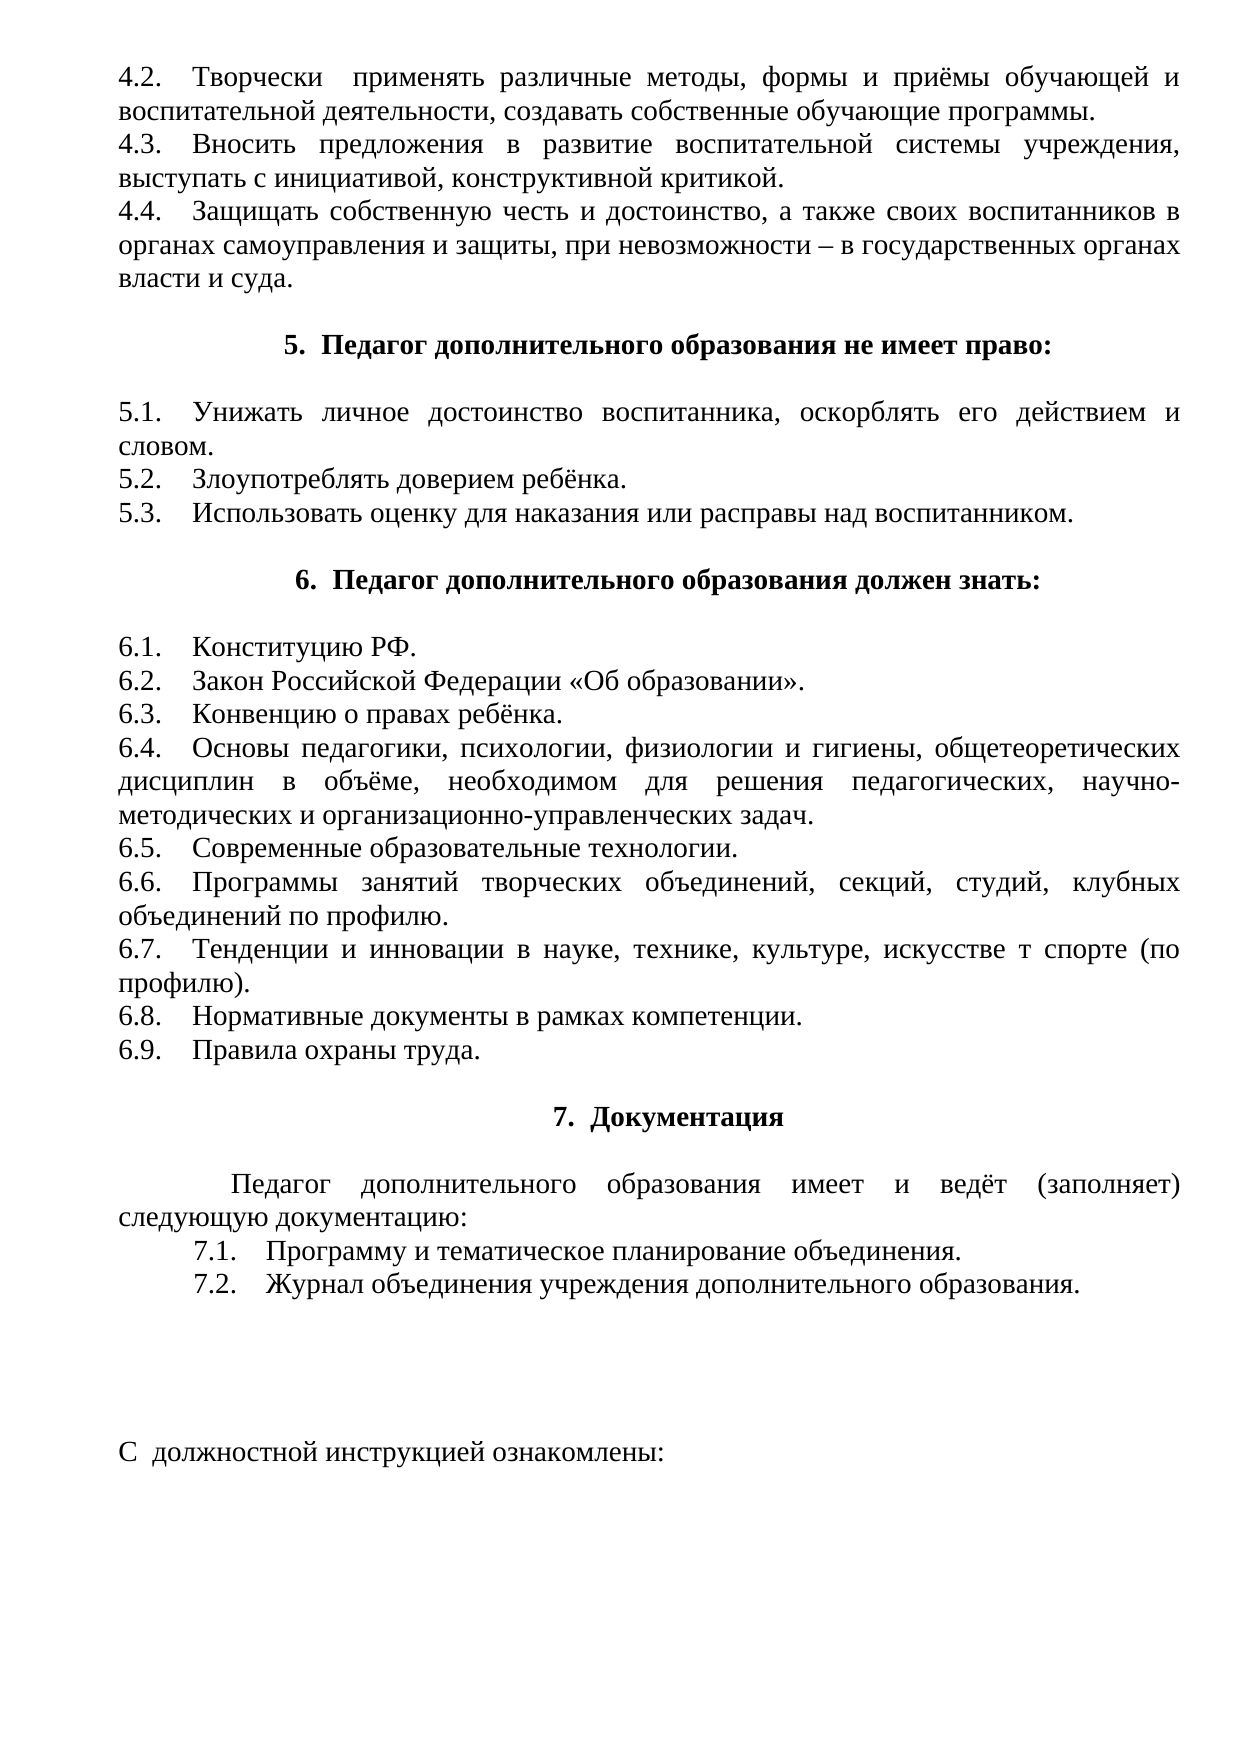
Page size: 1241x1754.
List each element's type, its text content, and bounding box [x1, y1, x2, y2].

list Вносить предложения в развитие воспитательной системы учреждения, выступать с инициативой, конструктивной критикой. [118, 126, 1181, 193]
list Основы педагогики, психологии, физиологии и гигиены, общетеоретических дисциплин в объёме, необходимом для решения педагогических, научно-методических и организационно-управленческих задач. [118, 730, 1181, 831]
list Конвенцию о правах ребёнка. [118, 696, 1181, 730]
list Нормативные документы в рамках компетенции. [118, 998, 1181, 1032]
list Злоупотреблять доверием ребёнка. [118, 462, 1181, 495]
list Педагог дополнительного образования должен знать: [156, 562, 1181, 596]
list Педагог дополнительного образования имеет и ведёт (заполняет) следующую документацию: [118, 1166, 1181, 1233]
list Конституцию РФ. [118, 629, 1181, 663]
list Тенденции и инновации в науке, технике, культуре, искусстве т спорте (по профилю). [118, 931, 1181, 998]
list Документация [156, 1099, 1181, 1132]
list Журнал объединения учреждения дополнительного образования. [193, 1267, 1181, 1300]
list Современные образовательные технологии. [118, 831, 1181, 864]
list Унижать личное достоинство воспитанника, оскорблять его действием и словом. [118, 394, 1181, 462]
list Закон Российской Федерации «Об образовании». [118, 663, 1181, 696]
list Использовать оценку для наказания или расправы над воспитанником. [118, 495, 1181, 529]
list Защищать собственную честь и достоинство, а также своих воспитанников в органах самоуправления и защиты, при невозможности – в государственных органах власти и суда. [118, 193, 1181, 294]
list Творчески применять различные методы, формы и приёмы обучающей и воспитательной деятельности, создавать собственные обучающие программы. [118, 59, 1181, 126]
list Правила охраны труда. [118, 1032, 1181, 1065]
list Педагог дополнительного образования не имеет право: [156, 327, 1181, 361]
list Программу и тематическое планирование объединения. [193, 1233, 1181, 1267]
list Программы занятий творческих объединений, секций, студий, клубных объединений по профилю. [118, 864, 1181, 931]
text С должностной инструкцией ознакомлены: [118, 1434, 1181, 1468]
